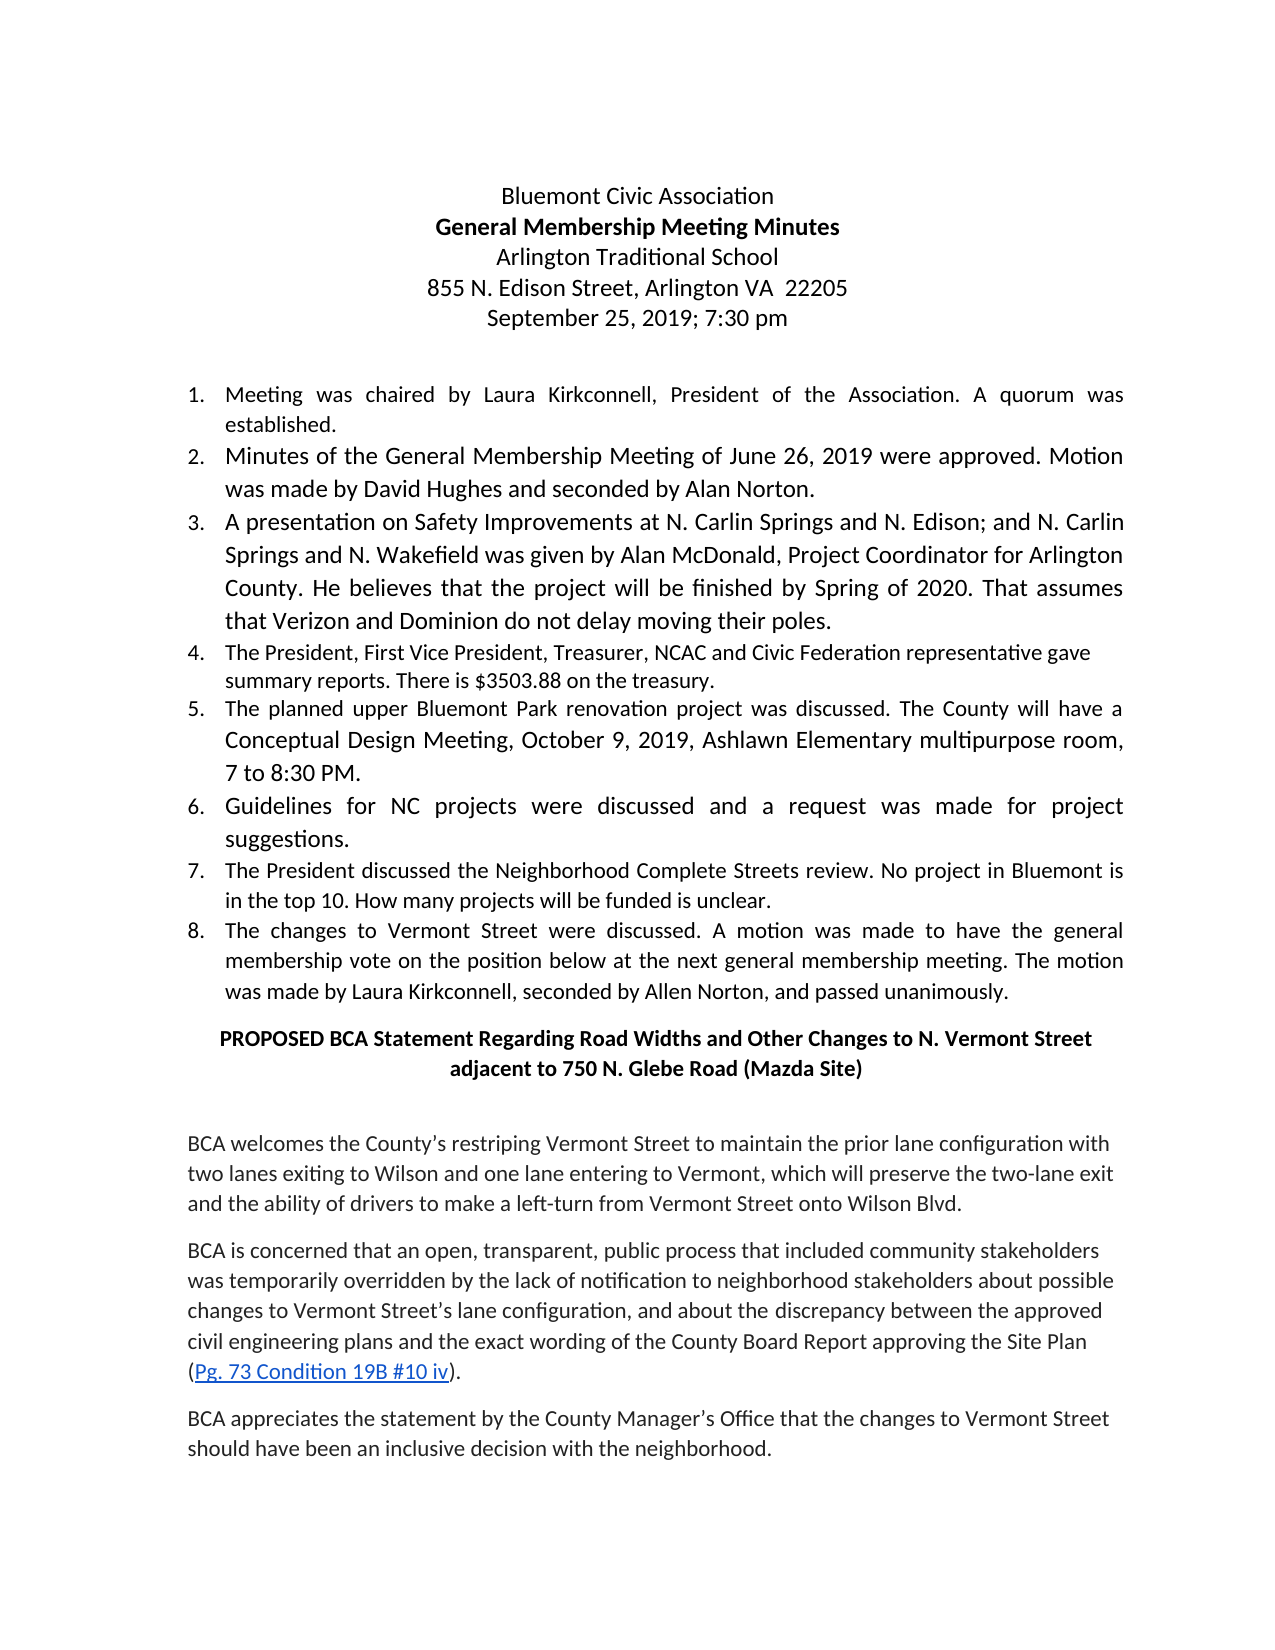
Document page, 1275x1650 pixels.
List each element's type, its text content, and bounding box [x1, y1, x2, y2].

text BCA welcomes the County’s restriping Vermont Street to maintain the prior lane configuration with two lanes exiting to Wilson and one lane entering to Vermont, which will preserve the two-lane exit and the ability of drivers to make a left-turn from Vermont Street onto Wilson Blvd. [187, 1129, 1125, 1217]
list The planned upper Bluemont Park renovation project was discussed. The County will have a Conceptual Design Meeting, October 9, 2019, Ashlawn Elementary multipurpose room, 7 to 8:30 PM. [187, 694, 1125, 788]
text 855 N. Edison Street, Arlington VA 22205 [150, 272, 1125, 303]
text Arlington Traditional School [150, 242, 1125, 272]
list Guidelines for NC projects were discussed and a request was made for project suggestions. [187, 790, 1125, 854]
list The changes to Vermont Street were discussed. A motion was made to have the general membership vote on the position below at the next general membership meeting. The motion was made by Laura Kirkconnell, seconded by Allen Norton, and passed unanimously. [187, 916, 1125, 1005]
text BCA is concerned that an open, transparent, public process that included community stakeholders was temporarily overridden by the lack of notification to neighborhood stakeholders about possible changes to Vermont Street’s lane configuration, and about the discrepancy between the approved civil engineering plans and the exact wording of the County Board Report approving the Site Plan (Pg. 73 Condition 19B #10 iv). [187, 1236, 1125, 1385]
list Meeting was chaired by Laura Kirkconnell, President of the Association. A quorum was established. [187, 380, 1125, 438]
text General Membership Meeting Minutes [150, 211, 1125, 242]
list A presentation on Safety Improvements at N. Carlin Springs and N. Edison; and N. Carlin Springs and N. Wakefield was given by Alan McDonald, Project Coordinator for Arlington County. He believes that the project will be finished by Spring of 2020. That assumes that Verizon and Dominion do not delay moving their poles. [187, 506, 1125, 636]
text Bluemont Civic Association [150, 181, 1125, 211]
text September 25, 2019; 7:30 pm [150, 303, 1125, 333]
list The President discussed the Neighborhood Complete Streets review. No project in Bluemont is in the top 10. How many projects will be funded is unclear. [187, 856, 1125, 914]
list The President, First Vice President, Treasurer, NCAC and Civic Federation representative gave summary reports. There is $3503.88 on the treasury. [187, 638, 1125, 694]
list Minutes of the General Membership Meeting of June 26, 2019 were approved. Motion was made by David Hughes and seconded by Alan Norton. [187, 440, 1125, 504]
text BCA appreciates the statement by the County Manager’s Office that the changes to Vermont Street should have been an inclusive decision with the neighborhood. [187, 1404, 1125, 1462]
text PROPOSED BCA Statement Regarding Road Widths and Other Changes to N. Vermont Street adjacent to 750 N. Glebe Road (Mazda Site) [187, 1024, 1125, 1082]
